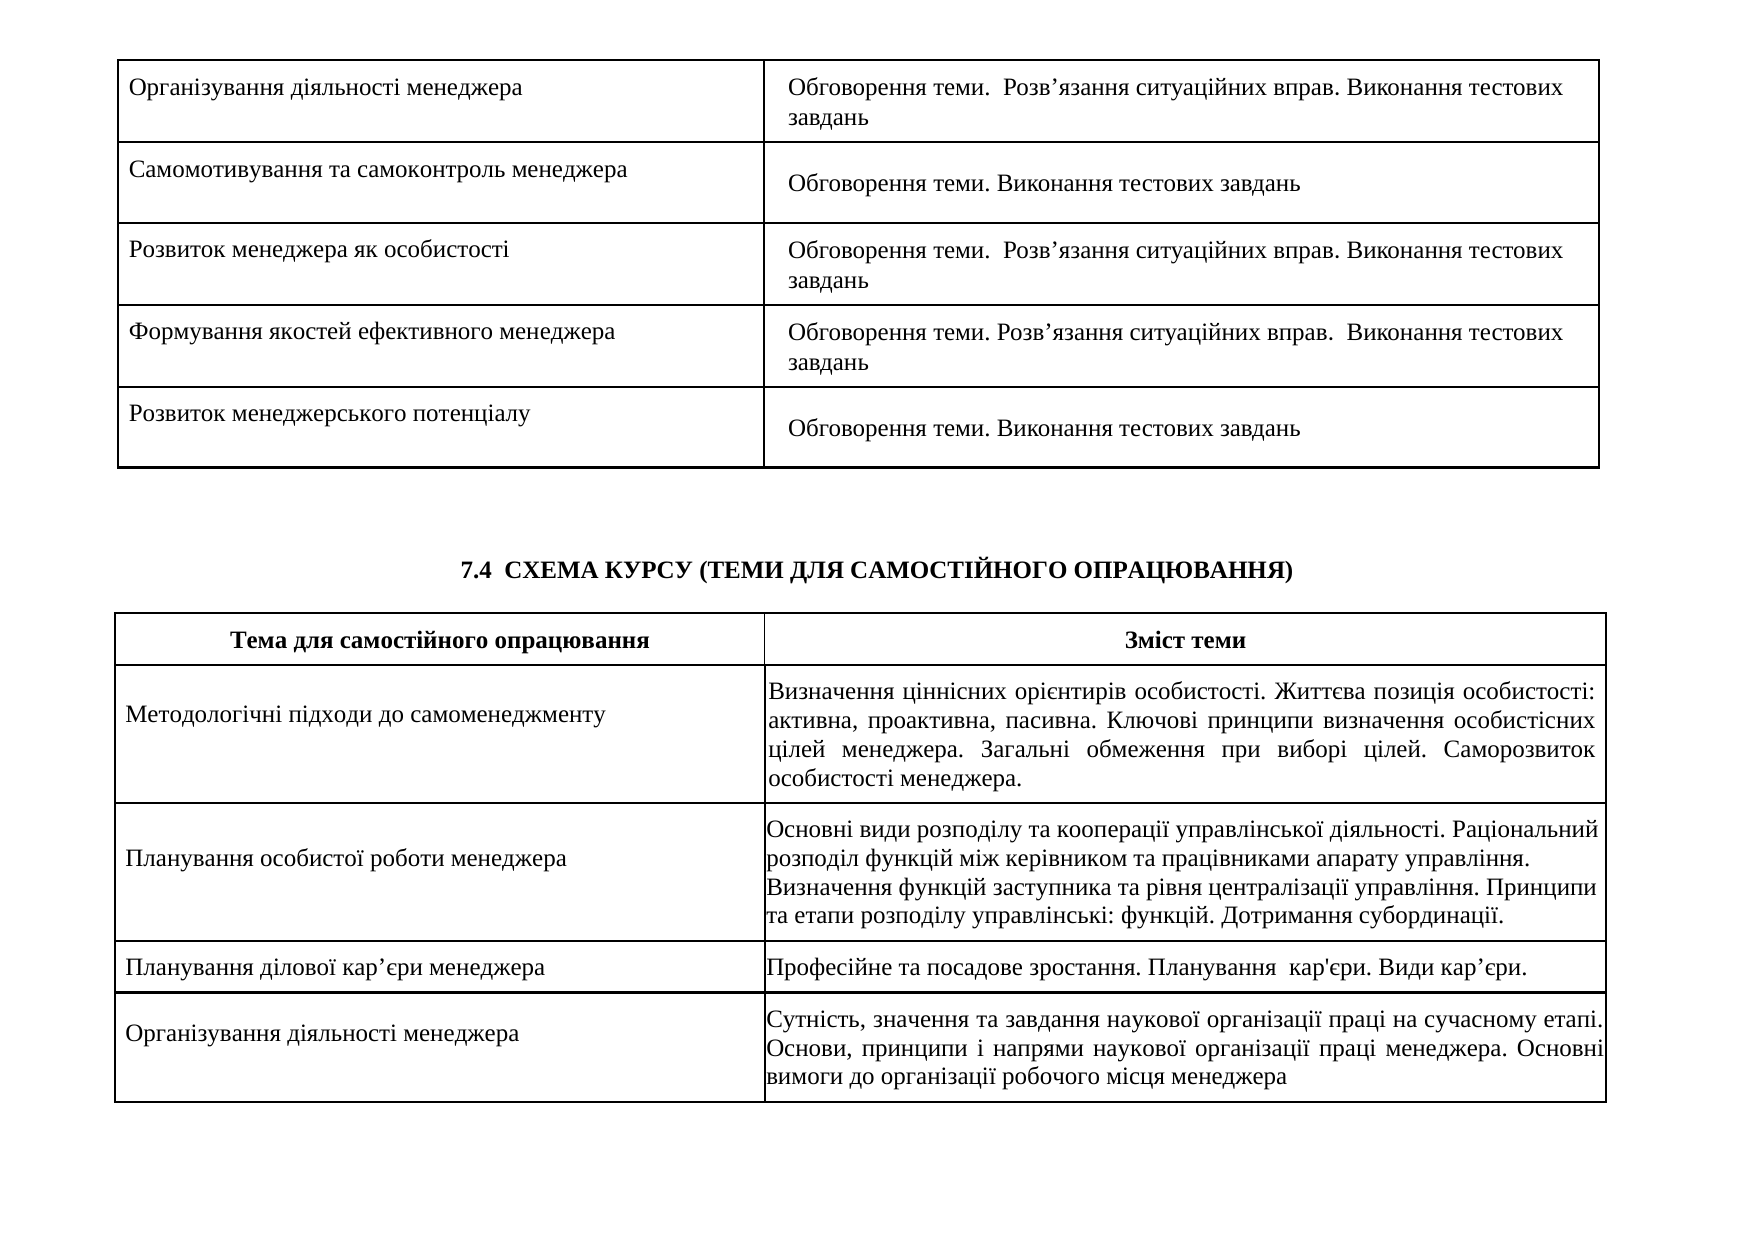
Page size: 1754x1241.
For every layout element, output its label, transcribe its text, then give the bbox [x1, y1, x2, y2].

text 7.4 Схема курсу (теми для самостійного опрацювання) [118, 555, 1636, 583]
table_cell Обговорення теми. Виконання тестових завдань [765, 388, 1598, 466]
table_cell Формування якостей ефективного менеджера [119, 306, 763, 386]
table_cell Організування діяльності менеджера [119, 61, 763, 141]
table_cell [765, 143, 1598, 222]
table_cell Методологічні підходи до самоменеджменту [116, 666, 764, 802]
table_header Зміст теми [765, 614, 1605, 664]
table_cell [765, 61, 1598, 141]
table_cell Самомотивування та самоконтроль менеджера [119, 143, 763, 222]
table_cell Основні види розподілу та кооперації управлінської діяльності. Раціональний розподіл функцій між керівником та працівниками апарату управління. Визначення функцій заступника та рівня централізації управління. Принципи та етапи розподілу управлінські: функцій. Дотримання субординації. [766, 804, 1605, 940]
table_cell Сутність, значення та завдання наукової організації праці на сучасному етапі. Основи, принципи і напрями наукової організації праці менеджера. Основні вимоги до організації робочого місця менеджера [766, 994, 1605, 1101]
table_cell Планування особистої роботи менеджера [116, 804, 764, 940]
table_cell Обговорення теми. Розв’язання ситуаційних вправ. Виконання тестових завдань [765, 224, 1598, 304]
table_cell Розвиток менеджера як особистості [119, 224, 763, 304]
table_cell Планування ділової кар’єри менеджера [116, 942, 764, 991]
table_cell Розвиток менеджерського потенціалу [119, 388, 763, 466]
table_cell Обговорення теми. Розв’язання ситуаційних вправ. Виконання тестових завдань [765, 306, 1598, 386]
table_header Тема для самостійного опрацювання [116, 614, 764, 664]
table_cell Визначення ціннісних орієнтирів особистості. Життєва позиція особистості: активна, проактивна, пасивна. Ключові принципи визначення особистісних цілей менеджера. Загальні обмеження при виборі цілей. Саморозвиток особистості менеджера. [766, 666, 1605, 802]
table_cell Професійне та посадове зростання. Планування кар'єри. Види кар’єри. [766, 942, 1605, 991]
table_cell Організування діяльності менеджера [116, 994, 764, 1101]
